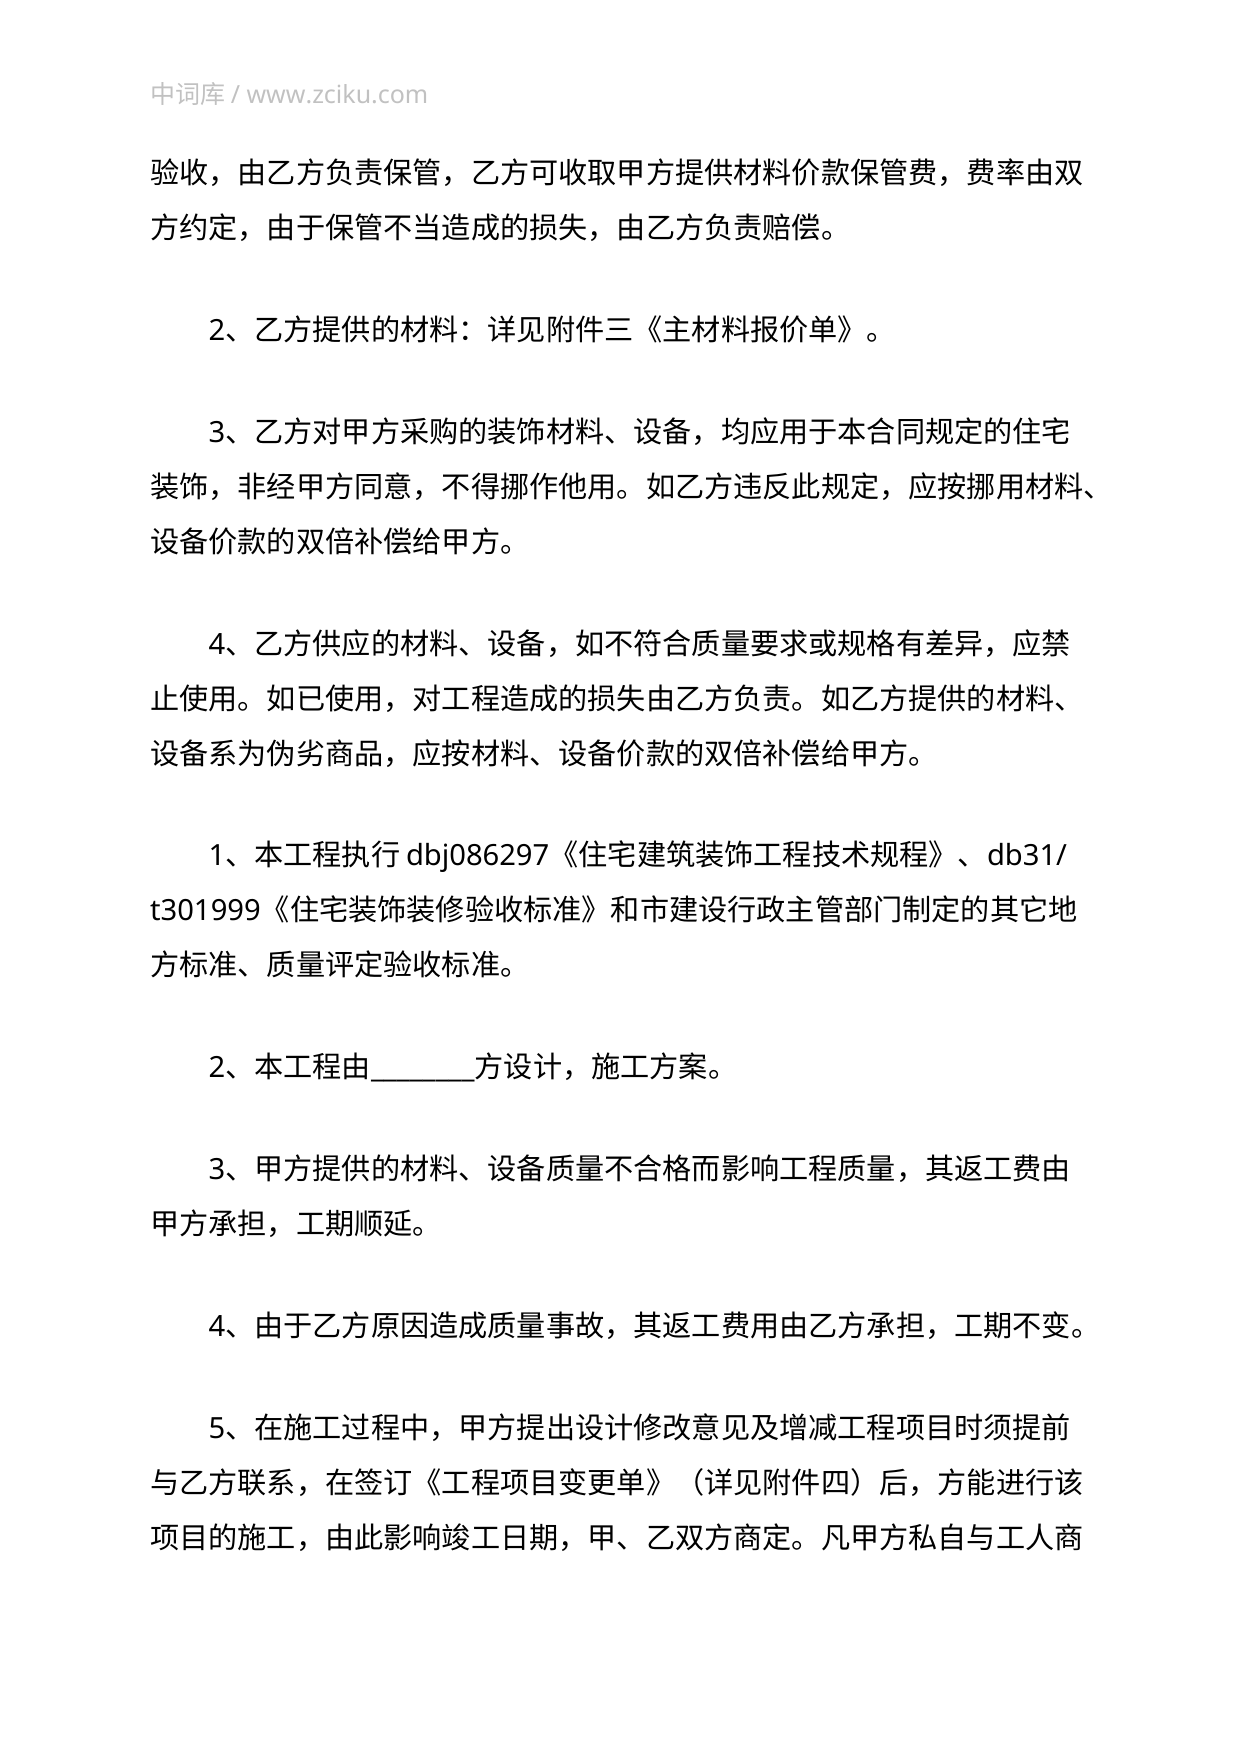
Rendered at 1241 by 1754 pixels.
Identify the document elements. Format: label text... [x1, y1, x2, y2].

text 2、乙方提供的材料：详见附件三《主材料报价单》。 [150, 307, 1090, 349]
text 1、本工程执行dbj086297《住宅建筑装饰工程技术规程》、db31/t301999《住宅装饰装修验收标准》和市建设行政主管部门制定的其它地方标准、质量评定验收标准。 [150, 832, 1090, 984]
text 2、本工程由________方设计，施工方案。 [150, 1044, 1090, 1086]
text 4、由于乙方原因造成质量事故，其返工费用由乙方承担，工期不变。 [150, 1302, 1090, 1345]
text 3、甲方提供的材料、设备质量不合格而影响工程质量，其返工费由甲方承担，工期顺延。 [150, 1146, 1090, 1243]
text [150, 150, 1090, 247]
text 4、乙方供应的材料、设备，如不符合质量要求或规格有差异，应禁止使用。如已使用，对工程造成的损失由乙方负责。如乙方提供的材料、设备系为伪劣商品，应按材料、设备价款的双倍补偿给甲方。 [150, 620, 1090, 772]
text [150, 1404, 1090, 1557]
text 3、乙方对甲方采购的装饰材料、设备，均应用于本合同规定的住宅装饰，非经甲方同意，不得挪作他用。如乙方违反此规定，应按挪用材料、设备价款的双倍补偿给甲方。 [150, 409, 1090, 561]
